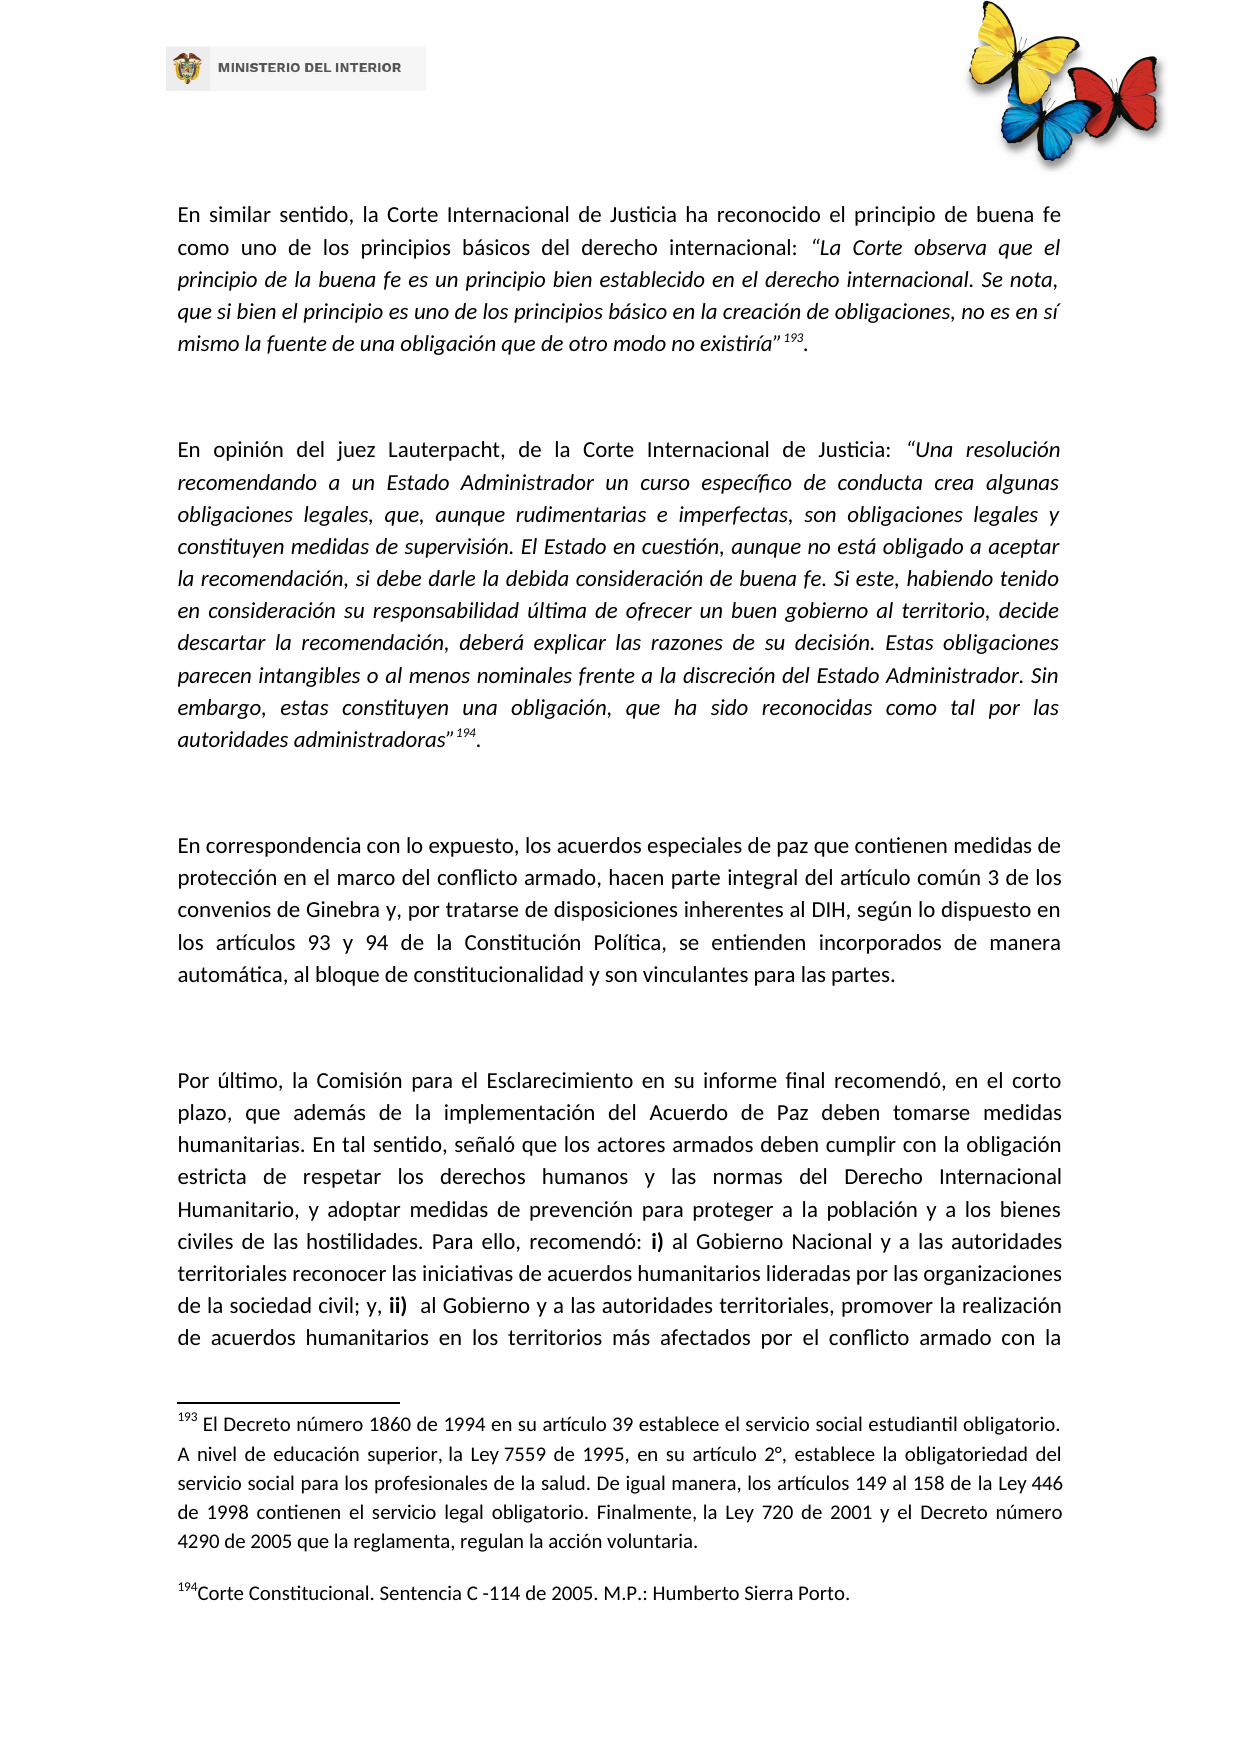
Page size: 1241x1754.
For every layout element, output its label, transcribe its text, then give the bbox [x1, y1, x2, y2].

text En opinión del juez Lauterpacht, de la Corte Internacional de Justicia: “Una resolución recomendando a un Estado Administrador un curso específico de conducta crea algunas obligaciones legales, que, aunque rudimentarias e imperfectas, son obligaciones legales y constituyen medidas de supervisión. El Estado en cuestión, aunque no está obligado a aceptar la recomendación, si debe darle la debida consideración de buena fe. Si este, habiendo tenido en consideración su responsabilidad última de ofrecer un buen gobierno al territorio, decide descartar la recomendación, deberá explicar las razones de su decisión. Estas obligaciones parecen intangibles o al menos nominales frente a la discreción del Estado Administrador. Sin embargo, estas constituyen una obligación, que ha sido reconocidas como tal por las autoridades administradoras”. [177, 435, 1063, 753]
text En correspondencia con lo expuesto, los acuerdos especiales de paz que contienen medidas de protección en el marco del conflicto armado, hacen parte integral del artículo común 3 de los convenios de Ginebra y, por tratarse de disposiciones inherentes al DIH, según lo dispuesto en los artículos 93 y 94 de la Constitución Política, se entienden incorporados de manera automática, al bloque de constitucionalidad y son vinculantes para las partes. [177, 831, 1063, 988]
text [177, 1066, 1063, 1351]
picture [165, 46, 427, 91]
picture [904, 0, 1228, 175]
text En similar sentido, la Corte Internacional de Justicia ha reconocido el principio de buena fe como uno de los principios básicos del derecho internacional: “La Corte observa que el principio de la buena fe es un principio bien establecido en el derecho internacional. Se nota, que si bien el principio es uno de los principios básico en la creación de obligaciones, no es en sí mismo la fuente de una obligación que de otro modo no existiría”. [177, 201, 1063, 357]
